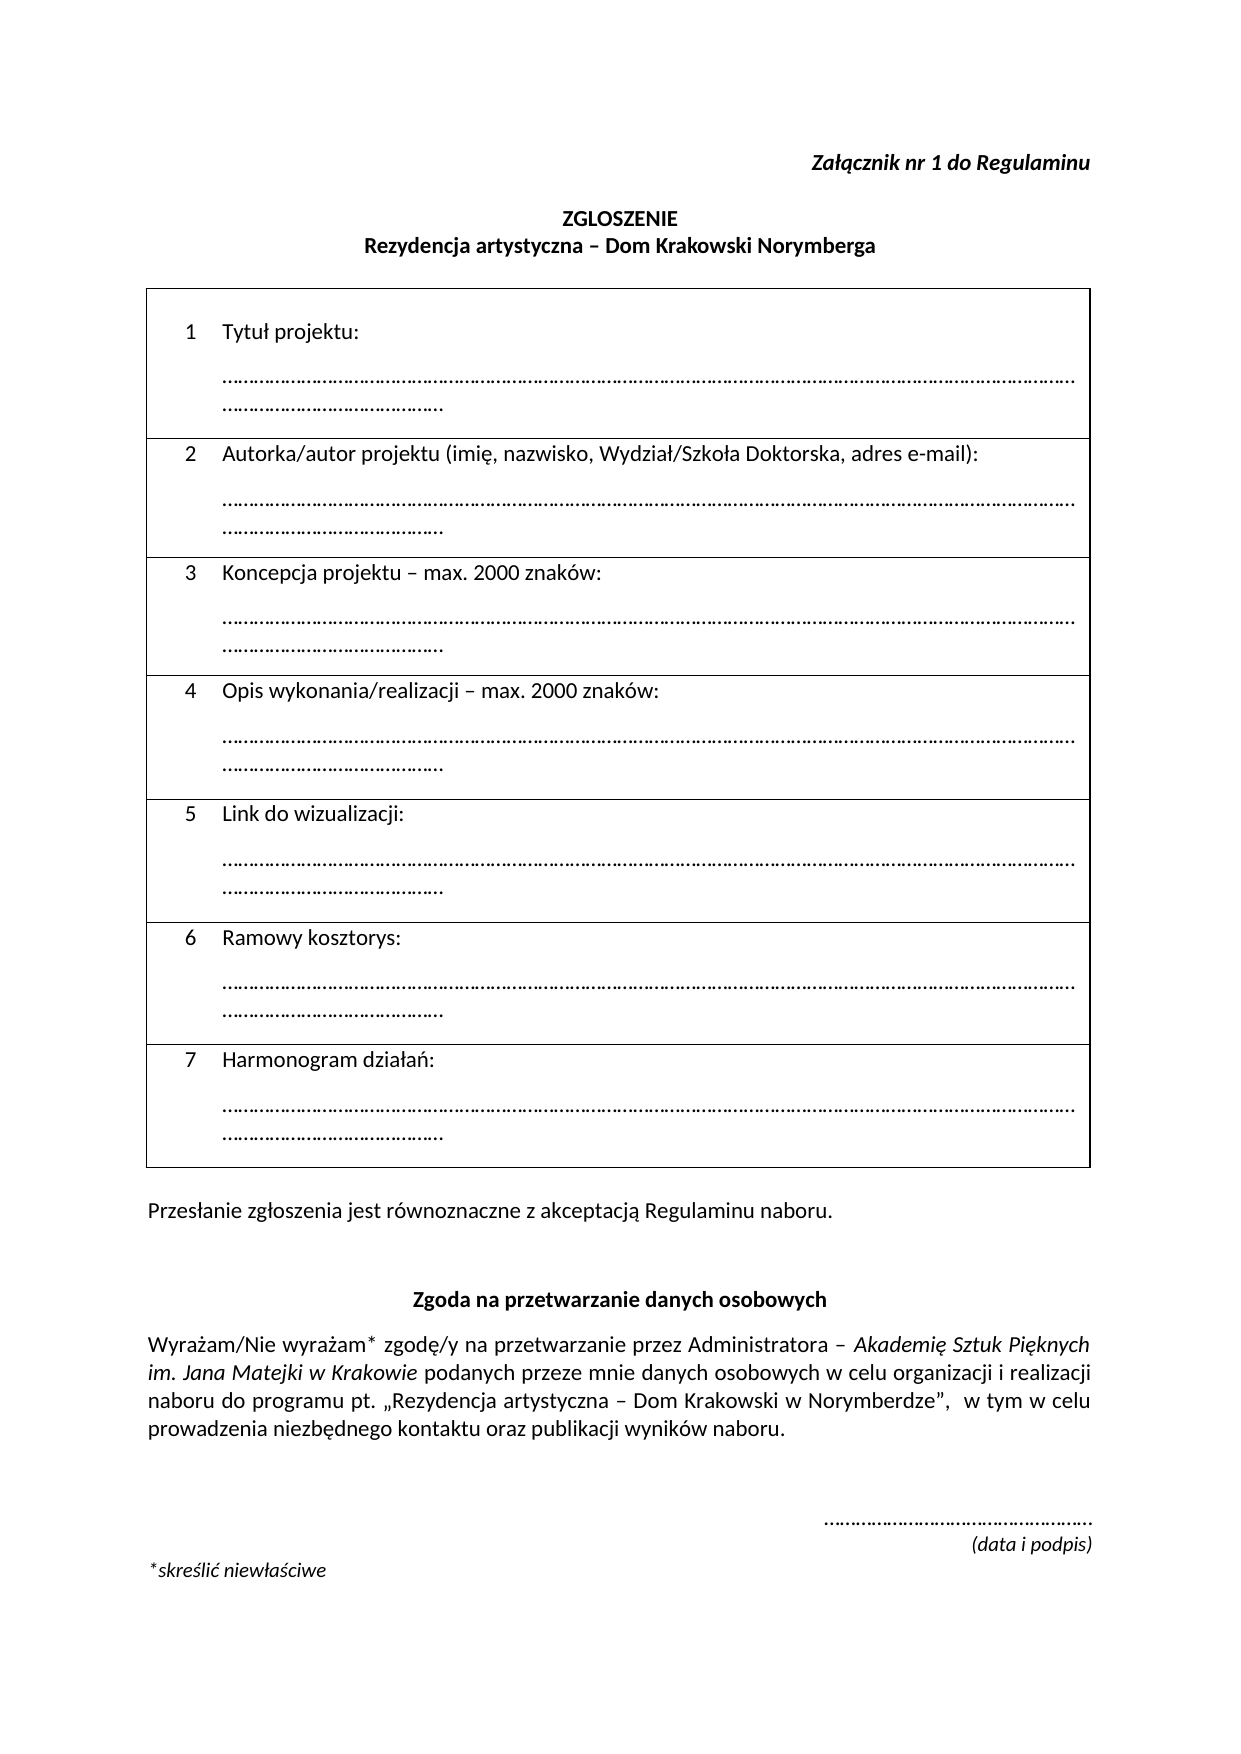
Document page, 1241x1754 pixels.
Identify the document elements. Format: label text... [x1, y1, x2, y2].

text Rezydencja artystyczna – Dom Krakowski Norymberga [148, 232, 1093, 260]
text Wyrażam/Nie wyrażam* zgodę/y na przetwarzanie przez Administratora – Akademię Sztuk Pięknych im. Jana Matejki w Krakowie podanych przeze mnie danych osobowych w celu organizacji i realizacji naboru do programu pt. „Rezydencja artystyczna – Dom Krakowski w Norymberdze”, w tym w celu prowadzenia niezbędnego kontaktu oraz publikacji wyników naboru. [148, 1330, 1093, 1442]
text Przesłanie zgłoszenia jest równoznaczne z akceptacją Regulaminu naboru. [148, 1196, 1093, 1224]
table_cell Ramowy kosztorys: …………………………………………………………………………………………………………………………………………………………………………………… [147, 923, 1089, 1044]
table_cell Harmonogram działań: …………………………………………………………………………………………………………………………………………………………………………………… [147, 1045, 1089, 1167]
text Zgoda na przetwarzanie danych osobowych [148, 1285, 1093, 1313]
text ZGLOSZENIE [148, 204, 1093, 232]
table_header Tytuł projektu: …………………………………………………………………………………………………………………………………………………………………………………… [147, 289, 1089, 438]
text (data i podpis) [148, 1531, 1093, 1557]
text …………………………………………… [148, 1503, 1093, 1531]
text *skreślić niewłaściwe [148, 1557, 1093, 1582]
table_cell Koncepcja projektu – max. 2000 znaków: …………………………………………………………………………………………………………………………………………………………………………………… [147, 558, 1089, 675]
text Załącznik nr 1 do Regulaminu [148, 148, 1093, 176]
table_cell Link do wizualizacji: …………………………………………………………………………………………………………………………………………………………………………………… [147, 800, 1089, 922]
table_cell Autorka/autor projektu (imię, nazwisko, Wydział/Szkoła Doktorska, adres e-mail): …………………………………………………………………………………………………………………………………………………………………………………… [147, 439, 1089, 557]
table_cell Opis wykonania/realizacji – max. 2000 znaków: …………………………………………………………………………………………………………………………………………………………………………………… [147, 676, 1089, 798]
